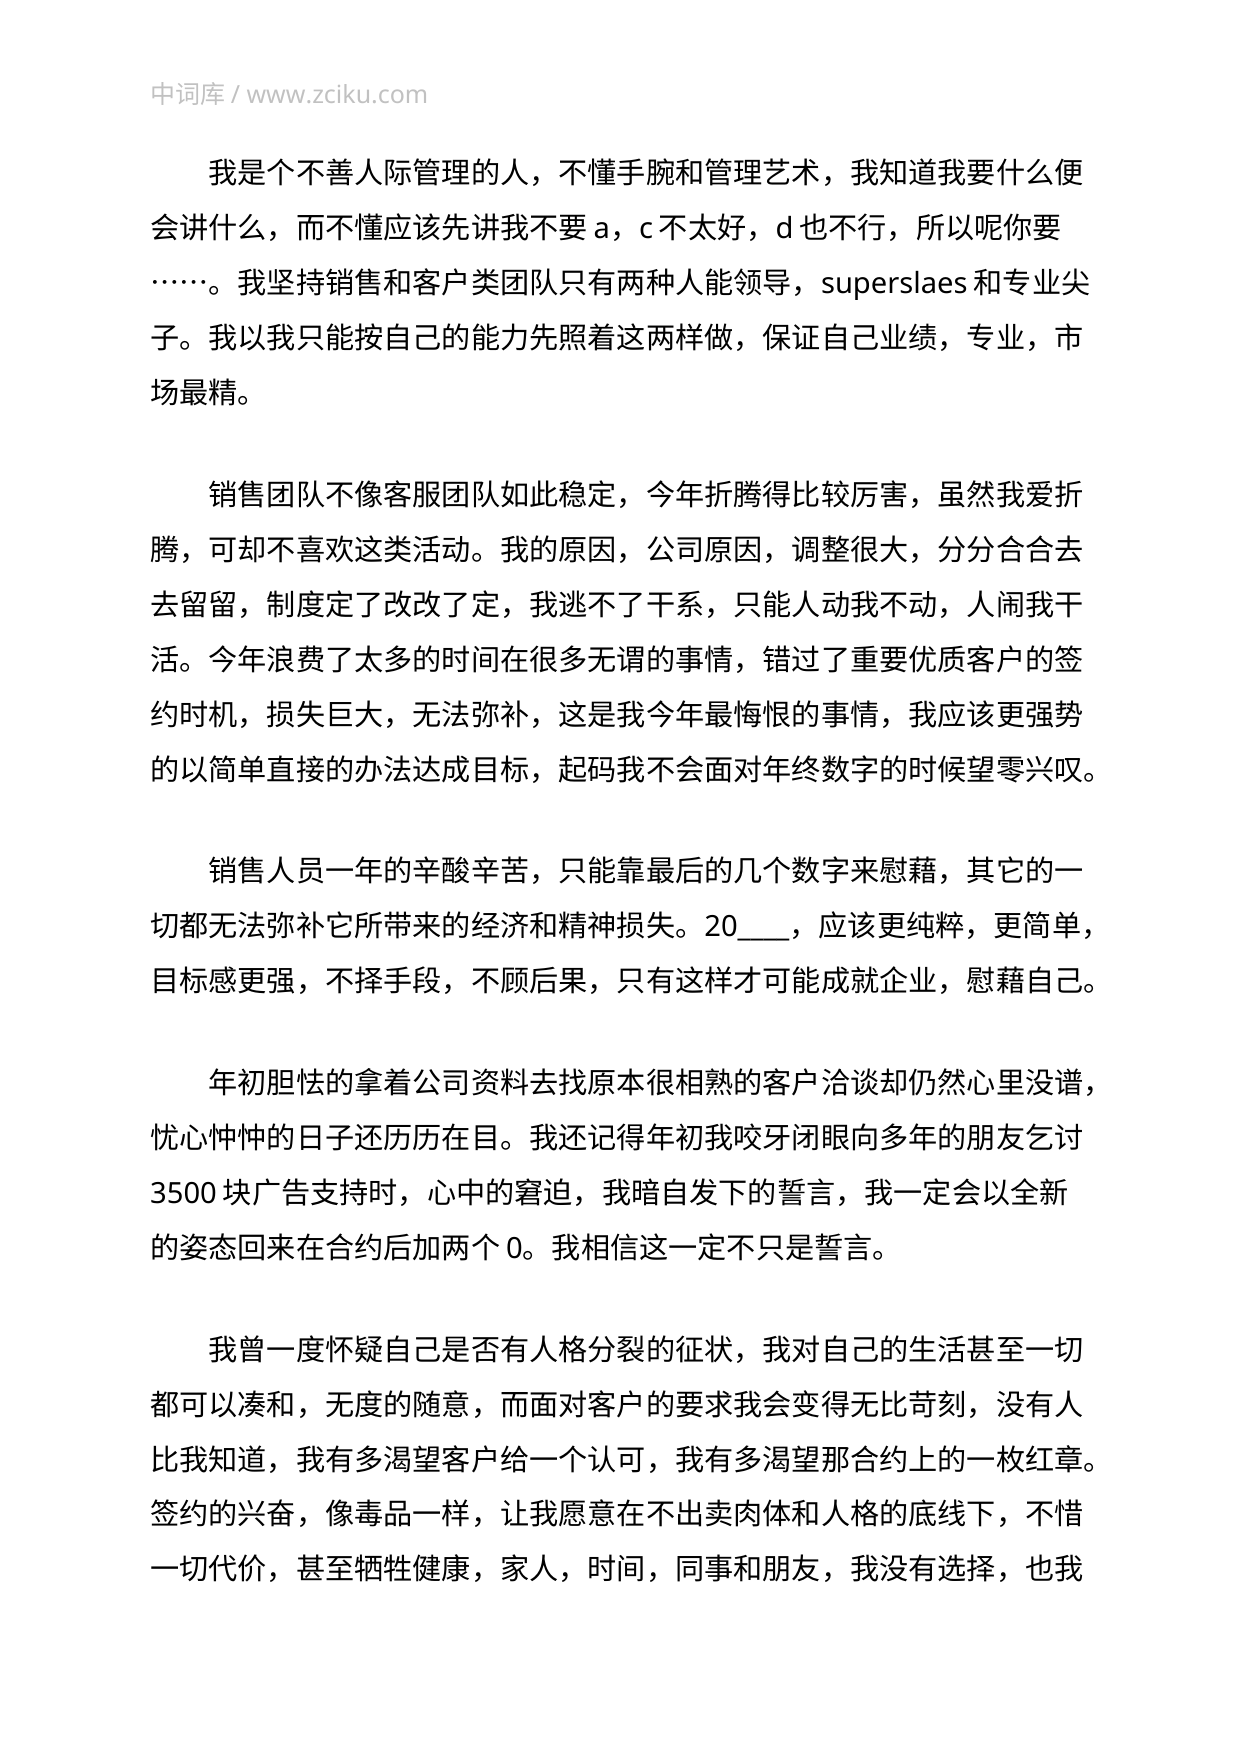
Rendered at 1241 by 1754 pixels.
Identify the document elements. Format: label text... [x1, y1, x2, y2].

text 我是个不善人际管理的人，不懂手腕和管理艺术，我知道我要什么便会讲什么，而不懂应该先讲我不要a，c不太好，d也不行，所以呢你要……。我坚持销售和客户类团队只有两种人能领导，superslaes和专业尖子。我以我只能按自己的能力先照着这两样做，保证自己业绩，专业，市场最精。 [150, 150, 1090, 412]
text 销售团队不像客服团队如此稳定，今年折腾得比较厉害，虽然我爱折腾，可却不喜欢这类活动。我的原因，公司原因，调整很大，分分合合去去留留，制度定了改改了定，我逃不了干系，只能人动我不动，人闹我干活。今年浪费了太多的时间在很多无谓的事情，错过了重要优质客户的签约时机，损失巨大，无法弥补，这是我今年最悔恨的事情，我应该更强势的以简单直接的办法达成目标，起码我不会面对年终数字的时候望零兴叹。 [150, 472, 1090, 788]
text 年初胆怯的拿着公司资料去找原本很相熟的客户洽谈却仍然心里没谱，忧心忡忡的日子还历历在目。我还记得年初我咬牙闭眼向多年的朋友乞讨3500块广告支持时，心中的窘迫，我暗自发下的誓言，我一定会以全新的姿态回来在合约后加两个0。我相信这一定不只是誓言。 [150, 1059, 1090, 1267]
text 销售人员一年的辛酸辛苦，只能靠最后的几个数字来慰藉，其它的一切都无法弥补它所带来的经济和精神损失。20____，应该更纯粹，更简单，目标感更强，不择手段，不顾后果，只有这样才可能成就企业，慰藉自己。 [150, 848, 1090, 1000]
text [150, 1326, 1090, 1588]
